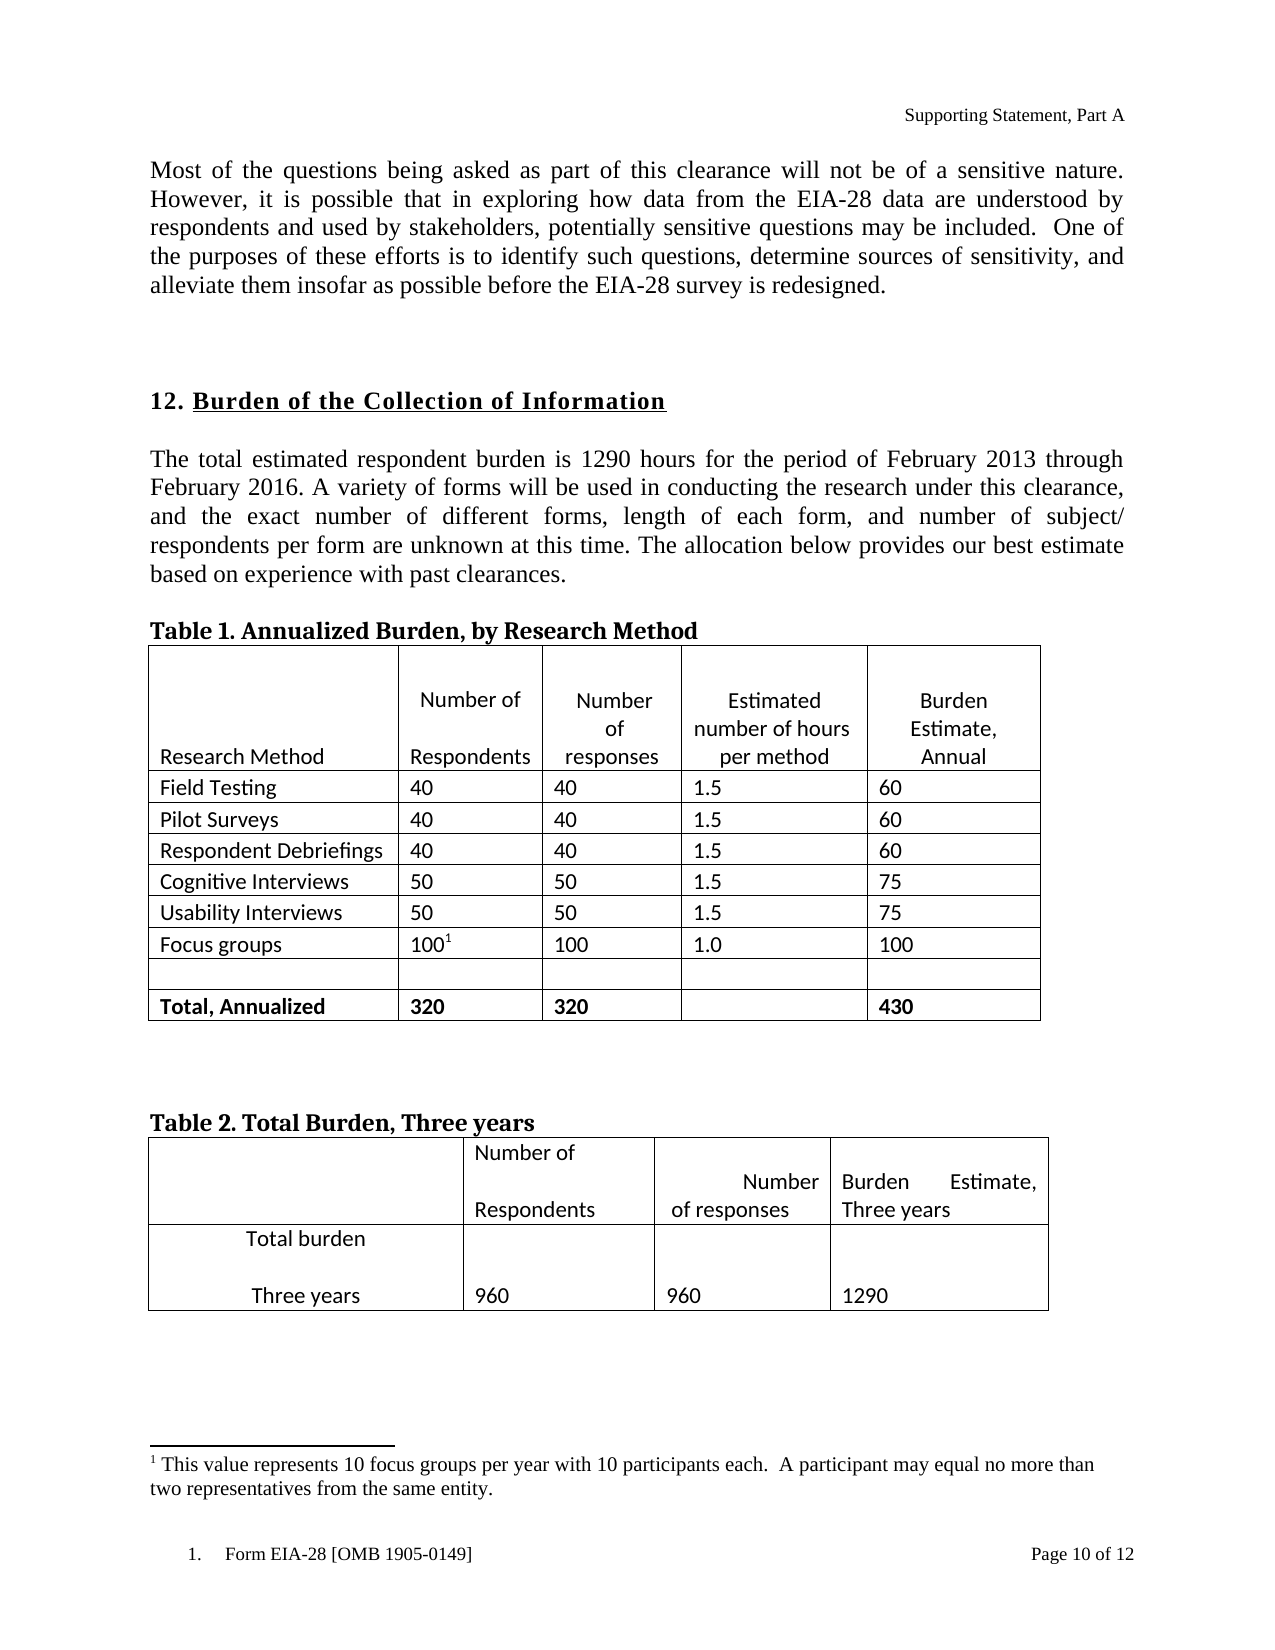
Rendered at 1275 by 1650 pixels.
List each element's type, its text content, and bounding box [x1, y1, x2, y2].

table_cell Cognitive Interviews [149, 865, 398, 895]
table_cell 40 [399, 834, 542, 864]
table_cell 50 [399, 896, 542, 927]
table_cell [682, 990, 867, 1020]
table_cell 60 [868, 834, 1040, 864]
table_cell Pilot Surveys [149, 803, 398, 833]
table_cell 100 [868, 928, 1040, 958]
table_cell 40 [399, 771, 542, 802]
table_cell Usability Interviews [149, 896, 398, 927]
text The total estimated respondent burden is 1290 hours for the period of February 2013 through February 2016. A variety of forms will be used in conducting the research under this clearance, and the exact number of different forms, length of each form, and number of subject/ respondents per form are unknown at this time. The allocation below provides our best estimate based on experience with past clearances. [150, 444, 1125, 587]
table_cell 75 [868, 896, 1040, 927]
table_cell 60 [868, 803, 1040, 833]
table_cell 50 [543, 896, 681, 927]
table_cell 1.0 [682, 928, 867, 958]
table_header Burden Estimate, Annual [868, 646, 1040, 770]
table_cell 50 [543, 865, 681, 895]
table_cell 40 [543, 771, 681, 802]
table_cell [868, 959, 1040, 989]
table_cell [149, 959, 398, 989]
table_cell 430 [868, 990, 1040, 1020]
subtitle 12. Burden of the Collection of Information [150, 386, 1125, 414]
table_header Number of Respondents [399, 646, 542, 770]
text Most of the questions being asked as part of this clearance will not be of a sensitive nature. However, it is possible that in exploring how data from the EIA-28 data are understood by respondents and used by stakeholders, potentially sensitive questions may be included. One of the purposes of these efforts is to identify such questions, determine sources of sensitivity, and alleviate them insofar as possible before the EIA-28 survey is redesigned. [150, 155, 1125, 299]
table_cell [399, 959, 542, 989]
table_cell 1.5 [682, 896, 867, 927]
table_cell 40 [399, 803, 542, 833]
table_cell Total burden Three years [149, 1225, 463, 1310]
table_cell Total, Annualized [149, 990, 398, 1020]
table_cell 100 [399, 928, 542, 958]
subtitle Table 2. Total Burden, Three years [150, 1108, 1125, 1137]
table_cell 1290 [831, 1225, 1048, 1310]
table_header Number of responses [543, 646, 681, 770]
table_cell Respondent Debriefings [149, 834, 398, 864]
table_header Number of responses [655, 1138, 830, 1223]
table_cell 40 [543, 803, 681, 833]
table_cell 50 [399, 865, 542, 895]
table_header [149, 1138, 463, 1223]
table_header Research Method [149, 646, 398, 770]
table_cell 960 [464, 1225, 654, 1310]
table_cell 320 [543, 990, 681, 1020]
table_cell 60 [868, 771, 1040, 802]
table_cell [543, 959, 681, 989]
table_header Estimated number of hours per method [682, 646, 867, 770]
subtitle Table 1. Annualized Burden, by Research Method [150, 617, 1125, 645]
table_header Number of Respondents [464, 1138, 654, 1223]
table_cell 100 [543, 928, 681, 958]
table_cell Field Testing [149, 771, 398, 802]
table_cell 1.5 [682, 834, 867, 864]
table_cell 40 [543, 834, 681, 864]
table_header Burden Estimate, Three years [831, 1138, 1048, 1223]
table_cell 320 [399, 990, 542, 1020]
table_cell 1.5 [682, 803, 867, 833]
table_cell Focus groups [149, 928, 398, 958]
table_cell 1.5 [682, 771, 867, 802]
table_cell 1.5 [682, 865, 867, 895]
table_cell [682, 959, 867, 989]
table_cell 960 [655, 1225, 830, 1310]
table_cell 75 [868, 865, 1040, 895]
